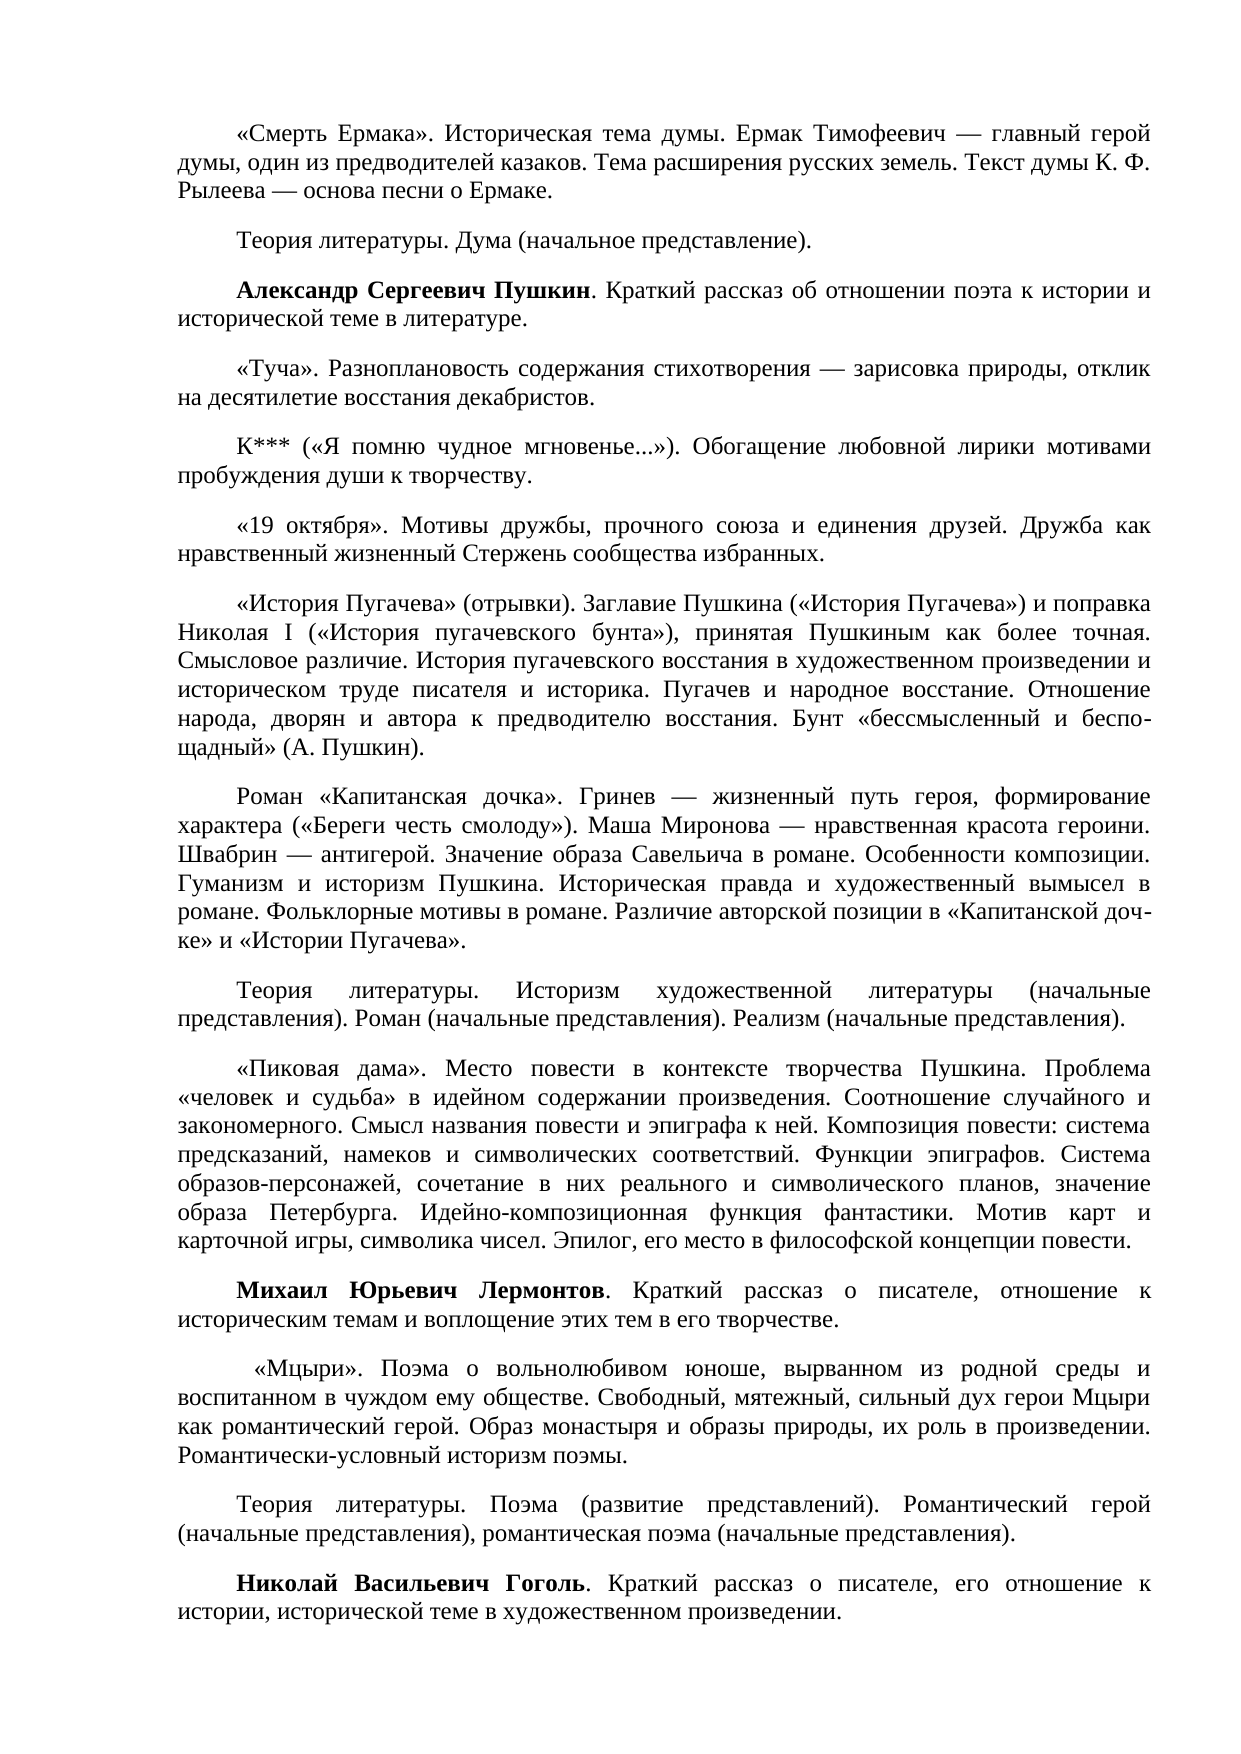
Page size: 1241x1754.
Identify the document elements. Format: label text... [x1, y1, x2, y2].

text «Смерть Ермака». Историческая тема думы. Ермак Тимофеевич — главный герой думы, один из предводителей казаков. Тема расширения русских земель. Текст думы К. Ф. Рылеева — основа песни о Ермаке. [177, 118, 1152, 204]
text Александр Сергеевич Пушкин. Краткий рассказ об отношении поэта к истории и исторической теме в литературе. [177, 275, 1152, 332]
text К*** («Я помню чудное мгновенье...»). Обогащение любовной лирики мотивами пробуждения души к творчеству. [177, 431, 1152, 489]
text «История Пугачева» (отрывки). Заглавие Пушкина («История Пугачева») и поправка Николая I («История пугачевского бунта»), принятая Пушкиным как более точная. Смысловое различие. История пугачевского восстания в художественном произведении и историческом труде писателя и историка. Пугачев и народное восстание. Отношение народа, дворян и автора к предводителю восстания. Бунт «бессмысленный и беспощадный» (А. Пушкин). [177, 588, 1152, 761]
text «Мцыри». Поэма о вольнолюбивом юноше, вырванном из родной среды и воспитанном в чуждом ему обществе. Свободный, мятежный, сильный дух герои Мцыри как романтический герой. Образ монастыря и образы природы, их роль в произведении. Романтически-условный историзм поэмы. [177, 1353, 1152, 1468]
text «19 октября». Мотивы дружбы, прочного союза и единения друзей. Дружба как нравственный жизненный Стержень сообщества избранных. [177, 510, 1152, 567]
text «Туча». Разноплановость содержания стихотворения — зарисовка природы, отклик на десятилетие восстания декабристов. [177, 353, 1152, 411]
text Роман «Капитанская дочка». Гринев — жизненный путь героя, формирование характера («Береги честь смолоду»). Маша Миронова — нравственная красота героини. Швабрин — антигерой. Значение образа Савельича в романе. Особенности композиции. Гуманизм и историзм Пушкина. Историческая правда и художественный вымысел в романе. Фольклорные мотивы в романе. Различие авторской позиции в «Капитанской дочке» и «Истории Пугачева». [177, 781, 1152, 954]
text Николай Васильевич Гоголь. Краткий рассказ о писателе, его отношение к истории, исторической теме в художественном произведении. [177, 1568, 1152, 1625]
text Теория литературы. Дума (начальное представление). [177, 225, 1152, 254]
text Теория литературы. Историзм художественной литературы (начальные представления). Роман (начальные представления). Реализм (начальные представления). [177, 975, 1152, 1032]
text «Пиковая дама». Место повести в контексте творчества Пушкина. Проблема «человек и судьба» в идейном содержании произведения. Соотношение случайного и закономерного. Смысл названия повести и эпиграфа к ней. Композиция повести: система предсказаний, намеков и символических соответствий. Функции эпиграфов. Система образов-персонажей, сочетание в них реального и символического планов, значение образа Петербурга. Идейно-композиционная функция фантастики. Мотив карт и карточной игры, символика чисел. Эпилог, его место в философской концепции повести. [177, 1053, 1152, 1254]
text Михаил Юрьевич Лермонтов. Краткий рассказ о писателе, отношение к историческим темам и воплощение этих тем в его творчестве. [177, 1275, 1152, 1333]
text Теория литературы. Поэма (развитие представлений). Романтический герой (начальные представления), романтическая поэма (начальные представления). [177, 1489, 1152, 1547]
